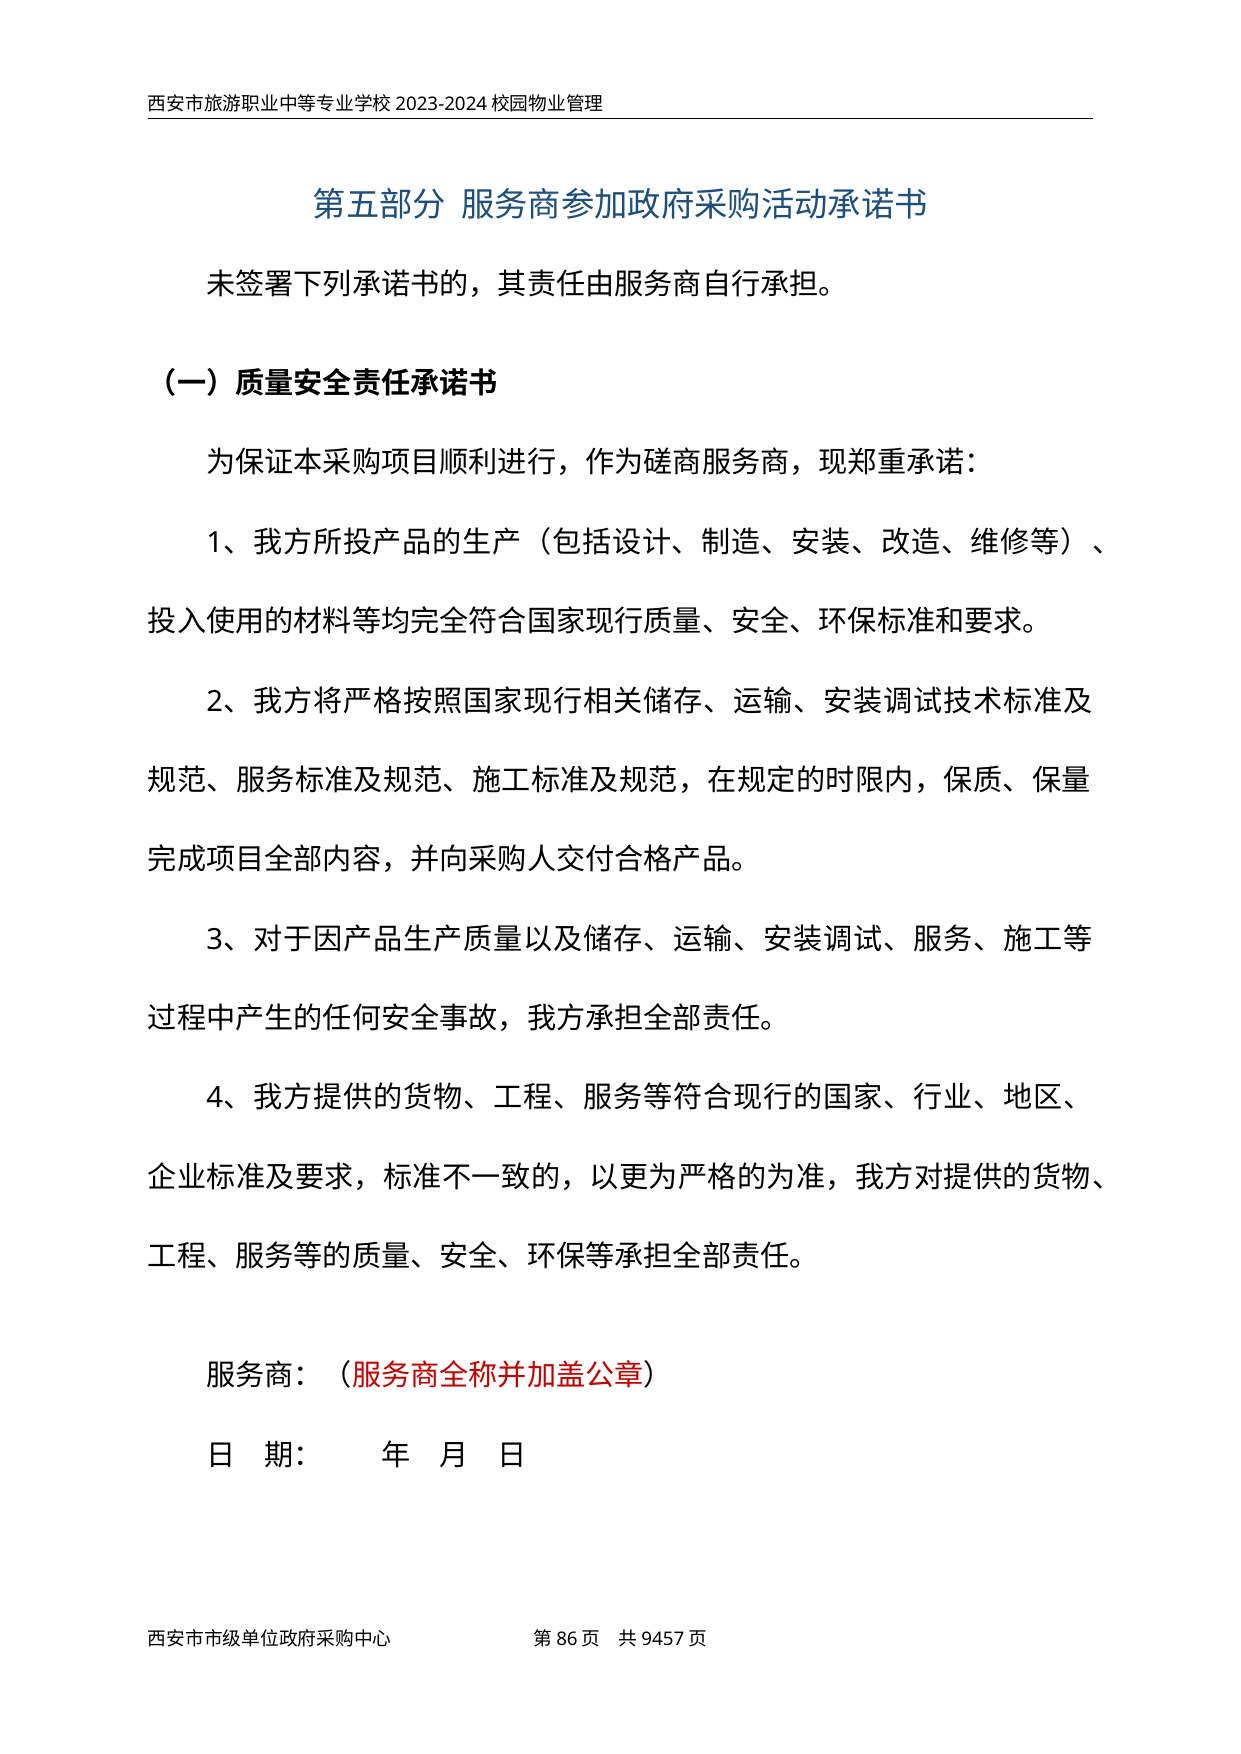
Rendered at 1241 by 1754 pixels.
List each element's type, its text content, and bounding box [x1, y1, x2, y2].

text 2、我方将严格按照国家现行相关储存、运输、安装调试技术标准及规范、服务标准及规范、施工标准及规范，在规定的时限内，保质、保量完成项目全部内容，并向采购人交付合格产品。 [148, 659, 1093, 897]
text 未签署下列承诺书的，其责任由服务商自行承担。 [148, 242, 1093, 321]
text 日 期： 年 月 日 [148, 1413, 1093, 1492]
text 为保证本采购项目顺利进行，作为磋商服务商，现郑重承诺： [148, 421, 1093, 500]
text （一）质量安全责任承诺书 [148, 341, 1093, 421]
text 第五部分 服务商参加政府采购活动承诺书 [148, 163, 1093, 242]
text 服务商：（服务商全称并加盖公章） [148, 1333, 1093, 1413]
text 3、对于因产品生产质量以及储存、运输、安装调试、服务、施工等过程中产生的任何安全事故，我方承担全部责任。 [148, 897, 1093, 1056]
text 4、我方提供的货物、工程、服务等符合现行的国家、行业、地区、企业标准及要求，标准不一致的，以更为严格的为准，我方对提供的货物、工程、服务等的质量、安全、环保等承担全部责任。 [148, 1056, 1093, 1294]
text 1、我方所投产品的生产（包括设计、制造、安装、改造、维修等）、投入使用的材料等均完全符合国家现行质量、安全、环保标准和要求。 [148, 500, 1093, 659]
